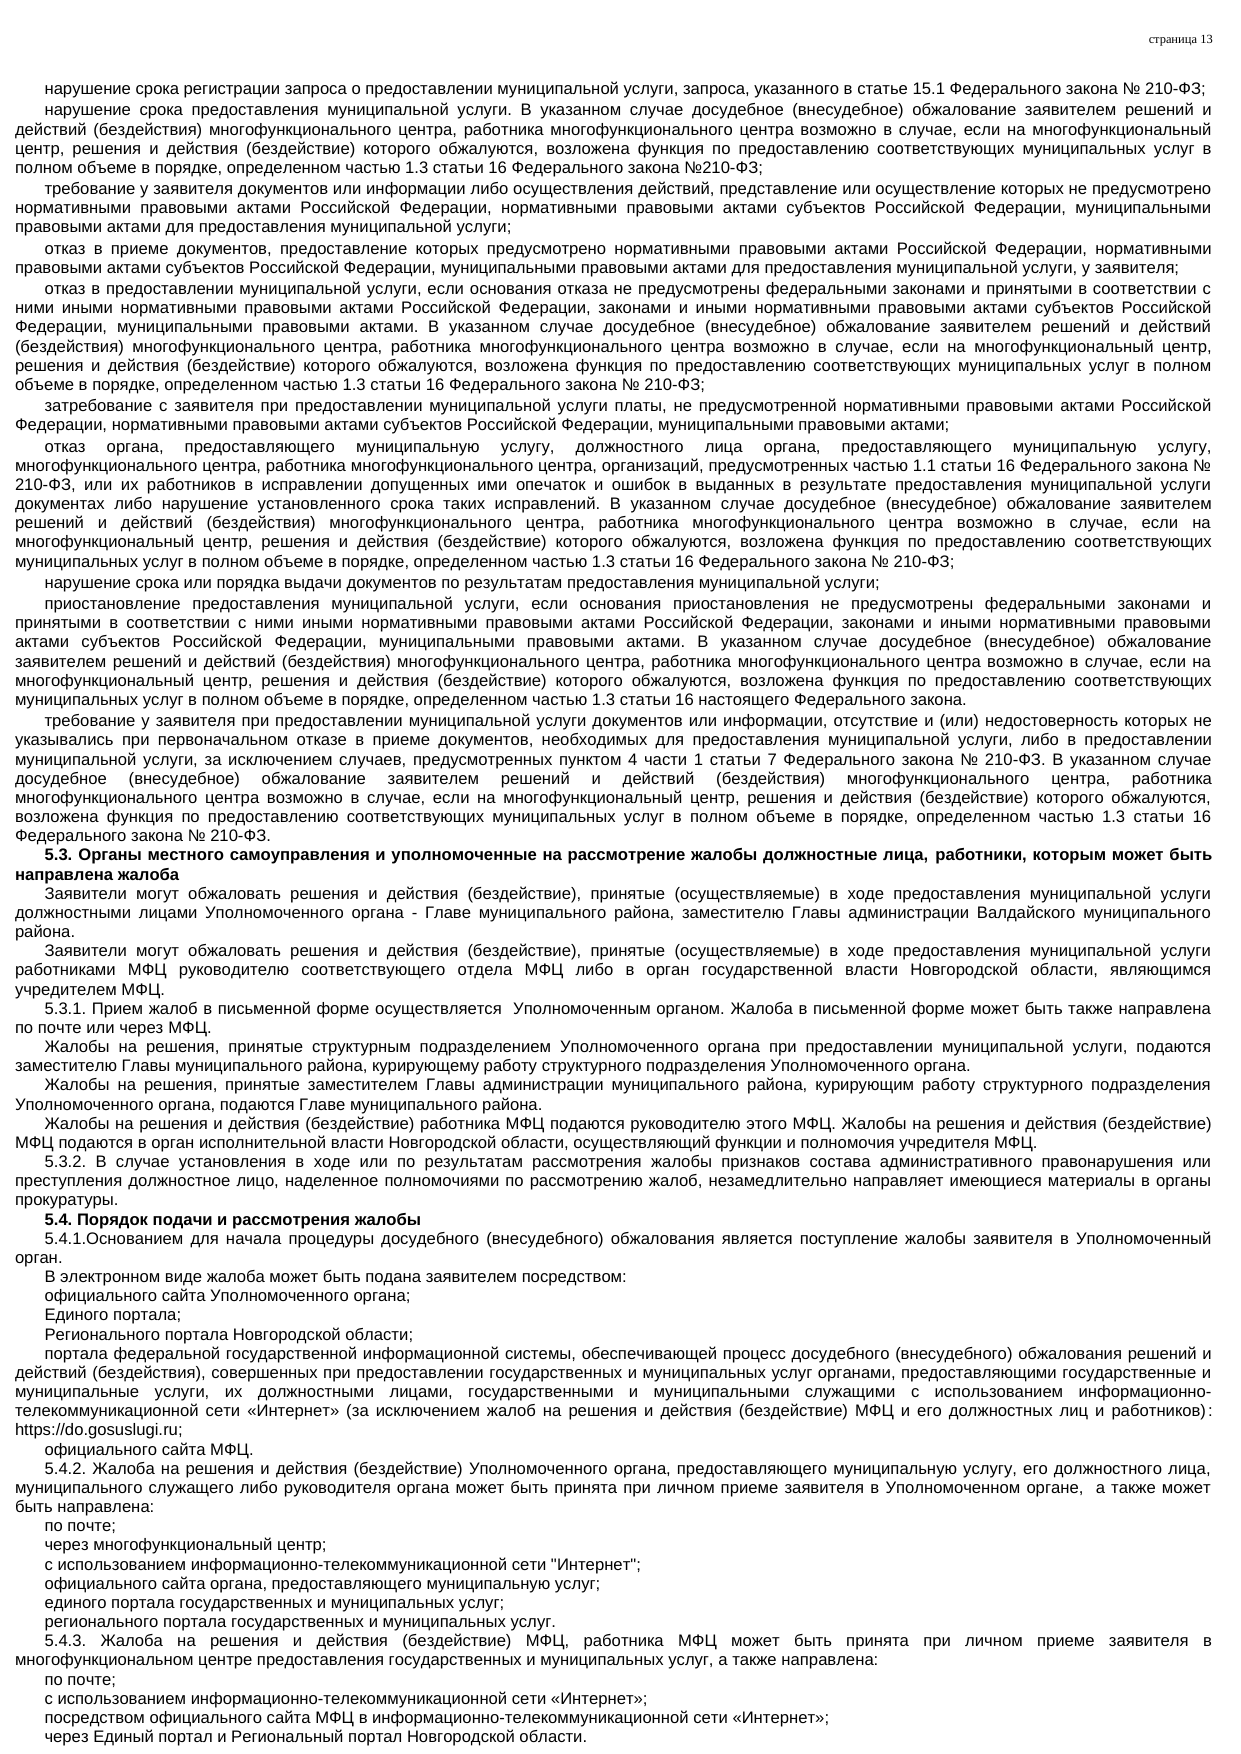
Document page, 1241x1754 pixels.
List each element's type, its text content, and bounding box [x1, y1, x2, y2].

text затребование с заявителя при предоставлении муниципальной услуги платы, не предусмотренной нормативными правовыми актами Российской Федерации, нормативными правовыми актами субъектов Российской Федерации, муниципальными правовыми актами; [15, 396, 1212, 434]
text Жалобы на решения, принятые заместителем Главы администрации муниципального района, курирующим работу структурного подразделения Уполномоченного органа, подаются Главе муниципального района. [15, 1075, 1212, 1113]
text посредством официального сайта МФЦ в информационно-телекоммуникационной сети «Интернет»; [15, 1708, 1212, 1727]
text через Единый портал и Региональный портал Новгородской области. [15, 1727, 1212, 1746]
text 5.4.2. Жалоба на решения и действия (бездействие) Уполномоченного органа, предоставляющего муниципальную услугу, его должностного лица, муниципального служащего либо руководителя органа может быть принята при личном приеме заявителя в Уполномоченном органе, а также может быть направлена: [15, 1458, 1212, 1516]
text требование у заявителя при предоставлении муниципальной услуги документов или информации, отсутствие и (или) недостоверность которых не указывались при первоначальном отказе в приеме документов, необходимых для предоставления муниципальной услуги, либо в предоставлении муниципальной услуги, за исключением случаев, предусмотренных пунктом 4 части 1 статьи 7 Федерального закона № 210-ФЗ. В указанном случае досудебное (внесудебное) обжалование заявителем решений и действий (бездействия) многофункционального центра, работника многофункционального центра возможно в случае, если на многофункциональный центр, решения и действия (бездействие) которого обжалуются, возложена функция по предоставлению соответствующих муниципальных услуг в полном объеме в порядке, определенном частью 1.3 статьи 16 Федерального закона № 210-ФЗ. [15, 711, 1212, 845]
text нарушение срока регистрации запроса о предоставлении муниципальной услуги, запроса, указанного в статье 15.1 Федерального закона № 210-ФЗ; [15, 79, 1212, 98]
text с использованием информационно-телекоммуникационной сети «Интернет»; [15, 1688, 1212, 1708]
text отказ органа, предоставляющего муниципальную услугу, должностного лица органа, предоставляющего муниципальную услугу, многофункционального центра, работника многофункционального центра, организаций, предусмотренных частью 1.1 статьи 16 Федерального закона № 210-ФЗ, или их работников в исправлении допущенных ими опечаток и ошибок в выданных в результате предоставления муниципальной услуги документах либо нарушение установленного срока таких исправлений. В указанном случае досудебное (внесудебное) обжалование заявителем решений и действий (бездействия) многофункционального центра, работника многофункционального центра возможно в случае, если на многофункциональный центр, решения и действия (бездействие) которого обжалуются, возложена функция по предоставлению соответствующих муниципальных услуг в полном объеме в порядке, определенном частью 1.3 статьи 16 Федерального закона № 210-ФЗ; [15, 436, 1212, 571]
text 5.3. Органы местного самоуправления и уполномоченные на рассмотрение жалобы должностные лица, работники, которым может быть направлена жалоба [15, 845, 1212, 883]
text официального сайта МФЦ. [15, 1439, 1212, 1458]
text нарушение срока или порядка выдачи документов по результатам предоставления муниципальной услуги; [15, 573, 1212, 592]
text В электронном виде жалоба может быть подана заявителем посредством: [15, 1267, 1212, 1286]
text 5.3.1. Прием жалоб в письменной форме осуществляется Уполномоченным органом. Жалоба в письменной форме может быть также направлена по почте или через МФЦ. [15, 998, 1212, 1037]
text 5.4.1.Основанием для начала процедуры досудебного (внесудебного) обжалования является поступление жалобы заявителя в Уполномоченный орган. [15, 1228, 1212, 1267]
text Заявители могут обжаловать решения и действия (бездействие), принятые (осуществляемые) в ходе предоставления муниципальной услуги работниками МФЦ руководителю соответствующего отдела МФЦ либо в орган государственной власти Новгородской области, являющимся учредителем МФЦ. [15, 941, 1212, 998]
text по почте; [15, 1669, 1212, 1688]
text Жалобы на решения и действия (бездействие) работника МФЦ подаются руководителю этого МФЦ. Жалобы на решения и действия (бездействие) МФЦ подаются в орган исполнительной власти Новгородской области, осуществляющий функции и полномочия учредителя МФЦ. [15, 1113, 1212, 1152]
text Жалобы на решения, принятые структурным подразделением Уполномоченного органа при предоставлении муниципальной услуги, подаются заместителю Главы муниципального района, курирующему работу структурного подразделения Уполномоченного органа. [15, 1037, 1212, 1075]
text через многофункциональный центр; [15, 1535, 1212, 1554]
text единого портала государственных и муниципальных услуг; [15, 1593, 1212, 1612]
text требование у заявителя документов или информации либо осуществления действий, представление или осуществление которых не предусмотрено нормативными правовыми актами Российской Федерации, нормативными правовыми актами субъектов Российской Федерации, муниципальными правовыми актами для предоставления муниципальной услуги; [15, 179, 1212, 236]
text приостановление предоставления муниципальной услуги, если основания приостановления не предусмотрены федеральными законами и принятыми в соответствии с ними иными нормативными правовыми актами Российской Федерации, законами и иными нормативными правовыми актами субъектов Российской Федерации, муниципальными правовыми актами. В указанном случае досудебное (внесудебное) обжалование заявителем решений и действий (бездействия) многофункционального центра, работника многофункционального центра возможно в случае, если на многофункциональный центр, решения и действия (бездействие) которого обжалуются, возложена функция по предоставлению соответствующих муниципальных услуг в полном объеме в порядке, определенном частью 1.3 статьи 16 настоящего Федерального закона. [15, 594, 1212, 709]
text официального сайта Уполномоченного органа; [15, 1286, 1212, 1305]
text с использованием информационно-телекоммуникационной сети "Интернет"; [15, 1554, 1212, 1573]
text по почте; [15, 1516, 1212, 1535]
text 5.4. Порядок подачи и рассмотрения жалобы [15, 1209, 1212, 1228]
text Единого портала; [15, 1305, 1212, 1324]
text отказ в предоставлении муниципальной услуги, если основания отказа не предусмотрены федеральными законами и принятыми в соответствии с ними иными нормативными правовыми актами Российской Федерации, законами и иными нормативными правовыми актами субъектов Российской Федерации, муниципальными правовыми актами. В указанном случае досудебное (внесудебное) обжалование заявителем решений и действий (бездействия) многофункционального центра, работника многофункционального центра возможно в случае, если на многофункциональный центр, решения и действия (бездействие) которого обжалуются, возложена функция по предоставлению соответствующих муниципальных услуг в полном объеме в порядке, определенном частью 1.3 статьи 16 Федерального закона № 210-ФЗ; [15, 279, 1212, 394]
text Регионального портала Новгородской области; [15, 1324, 1212, 1343]
text отказ в приеме документов, предоставление которых предусмотрено нормативными правовыми актами Российской Федерации, нормативными правовыми актами субъектов Российской Федерации, муниципальными правовыми актами для предоставления муниципальной услуги, у заявителя; [15, 238, 1212, 277]
text портала федеральной государственной информационной системы, обеспечивающей процесс досудебного (внесудебного) обжалования решений и действий (бездействия), совершенных при предоставлении государственных и муниципальных услуг органами, предоставляющими государственные и муниципальные услуги, их должностными лицами, государственными и муниципальными служащими с использованием информационно-телекоммуникационной сети «Интернет» (за исключением жалоб на решения и действия (бездействие) МФЦ и его должностных лиц и работников): https://do.gosuslugi.ru; [15, 1343, 1212, 1439]
text официального сайта органа, предоставляющего муниципальную услуг; [15, 1573, 1212, 1593]
text регионального портала государственных и муниципальных услуг. [15, 1612, 1212, 1631]
text 5.4.3. Жалоба на решения и действия (бездействие) МФЦ, работника МФЦ может быть принята при личном приеме заявителя в многофункциональном центре предоставления государственных и муниципальных услуг, а также направлена: [15, 1631, 1212, 1669]
text Заявители могут обжаловать решения и действия (бездействие), принятые (осуществляемые) в ходе предоставления муниципальной услуги должностными лицами Уполномоченного органа - Главе муниципального района, заместителю Главы администрации Валдайского муниципального района. [15, 883, 1212, 941]
text нарушение срока предоставления муниципальной услуги. В указанном случае досудебное (внесудебное) обжалование заявителем решений и действий (бездействия) многофункционального центра, работника многофункционального центра возможно в случае, если на многофункциональный центр, решения и действия (бездействие) которого обжалуются, возложена функция по предоставлению соответствующих муниципальных услуг в полном объеме в порядке, определенном частью 1.3 статьи 16 Федерального закона №210-ФЗ; [15, 100, 1212, 177]
text 5.3.2. В случае установления в ходе или по результатам рассмотрения жалобы признаков состава административного правонарушения или преступления должностное лицо, наделенное полномочиями по рассмотрению жалоб, незамедлительно направляет имеющиеся материалы в органы прокуратуры. [15, 1152, 1212, 1209]
